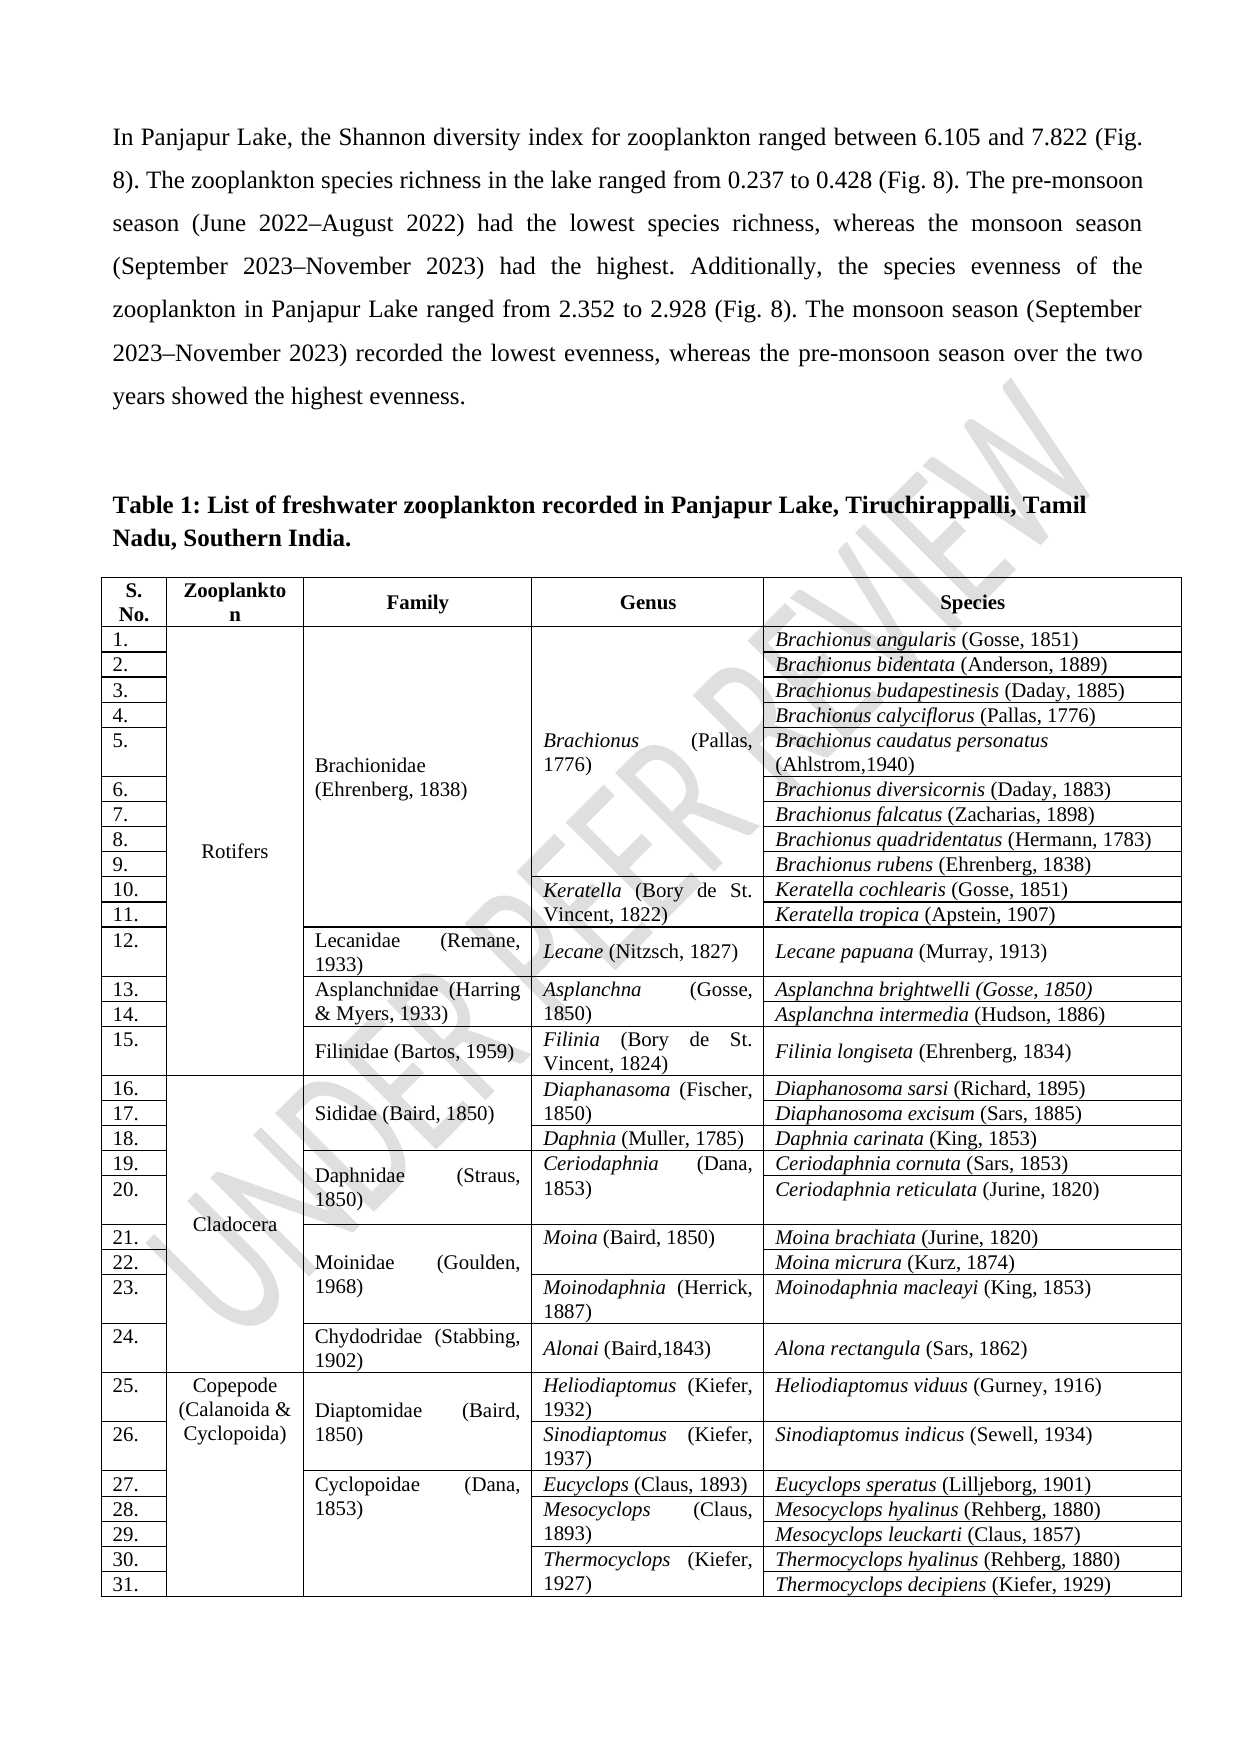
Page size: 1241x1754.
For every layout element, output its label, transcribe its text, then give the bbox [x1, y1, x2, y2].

table_cell Brachionus rubens (Ehrenberg, 1838) [764, 852, 1181, 876]
text Table 1: List of freshwater zooplankton recorded in Panjapur Lake, Tiruchirappalli, Tamil Nadu, Southern India. [112, 490, 1144, 552]
table_cell Filinia (Bory de St. Vincent, 1824) [532, 1027, 763, 1075]
table_cell [102, 827, 166, 851]
table_cell Brachionus quadridentatus (Hermann, 1783) [764, 827, 1181, 851]
table_cell [102, 777, 166, 801]
table_cell [102, 1422, 166, 1470]
table_cell Ceriodaphnia cornuta (Sars, 1853) [764, 1151, 1181, 1175]
table_cell Asplanchnidae (Harring & Myers, 1933) [304, 977, 531, 1026]
table_cell Daphnia (Muller, 1785) [532, 1126, 763, 1150]
table_cell [102, 1497, 166, 1521]
table_cell Thermocyclops (Kiefer, 1927) [532, 1547, 763, 1596]
table_cell Thermocyclops hyalinus (Rehberg, 1880) [764, 1547, 1181, 1571]
table_cell Heliodiaptomus (Kiefer, 1932) [532, 1373, 763, 1421]
table_cell [102, 1027, 166, 1075]
table_cell Keratella cochlearis (Gosse, 1851) [764, 877, 1181, 901]
table_cell Keratella (Bory de St. Vincent, 1822) [532, 877, 763, 926]
table_cell Brachionidae (Ehrenberg, 1838) [304, 627, 531, 926]
table_cell Diaphanosoma sarsi (Richard, 1895) [764, 1076, 1181, 1100]
table_cell [102, 1471, 166, 1496]
table_cell [102, 877, 166, 901]
table_cell Diaptomidae (Baird, 1850) [304, 1373, 531, 1470]
table_cell Brachionus falcatus (Zacharias, 1898) [764, 802, 1181, 826]
table_cell [102, 802, 166, 826]
table_cell [102, 1250, 166, 1274]
table_cell [102, 1002, 166, 1026]
table_cell [102, 977, 166, 1001]
table_cell [102, 1324, 166, 1372]
table_cell Moina (Baird, 1850) [532, 1225, 763, 1274]
table_cell [102, 703, 166, 727]
table_cell Ceriodaphnia (Dana, 1853) [532, 1151, 763, 1223]
table_cell [102, 728, 166, 776]
table_cell Sinodiaptomus (Kiefer, 1937) [532, 1422, 763, 1470]
table_cell Moinidae (Goulden, 1968) [304, 1225, 531, 1323]
table_cell [102, 1522, 166, 1546]
table_cell Mesocyclops hyalinus (Rehberg, 1880) [764, 1497, 1181, 1521]
table_cell Mesocyclops (Claus, 1893) [532, 1497, 763, 1546]
table_cell [102, 903, 166, 926]
table_cell Alonai (Baird,1843) [532, 1324, 763, 1372]
table_cell Moinodaphnia macleayi (King, 1853) [764, 1275, 1181, 1323]
table_cell Filinidae (Bartos, 1959) [304, 1027, 531, 1075]
table_cell [102, 1126, 166, 1150]
table_cell Brachionus calyciflorus (Pallas, 1776) [764, 703, 1181, 727]
table_cell [102, 1151, 166, 1175]
table_header Genus [532, 578, 763, 626]
table_cell [102, 852, 166, 876]
table_cell Daphnidae (Straus, 1850) [304, 1151, 531, 1223]
table_cell [102, 1076, 166, 1100]
table_cell Brachionus (Pallas, 1776) [532, 627, 763, 876]
table_cell Heliodiaptomus viduus (Gurney, 1916) [764, 1373, 1181, 1421]
table_cell Asplanchna brightwelli (Gosse, 1850) [764, 977, 1181, 1001]
table_cell Sinodiaptomus indicus (Sewell, 1934) [764, 1422, 1181, 1470]
table_header Species [764, 578, 1181, 626]
table_header Family [304, 578, 531, 626]
table_cell Asplanchna intermedia (Hudson, 1886) [764, 1002, 1181, 1026]
table_cell Brachionus diversicornis (Daday, 1883) [764, 777, 1181, 801]
table_cell Brachionus bidentata (Anderson, 1889) [764, 653, 1181, 676]
table_cell Lecane (Nitzsch, 1827) [532, 928, 763, 976]
table_cell Daphnia carinata (King, 1853) [764, 1126, 1181, 1150]
table_cell Sididae (Baird, 1850) [304, 1076, 531, 1150]
table_cell Brachionus angularis (Gosse, 1851) [764, 627, 1181, 651]
table_cell Alona rectangula (Sars, 1862) [764, 1324, 1181, 1372]
table_cell Copepode (Calanoida & Cyclopoida) [167, 1373, 303, 1596]
table_cell Ceriodaphnia reticulata (Jurine, 1820) [764, 1176, 1181, 1223]
table_cell Diaphanosoma excisum (Sars, 1885) [764, 1101, 1181, 1125]
text In Panjapur Lake, the Shannon diversity index for zooplankton ranged between 6.105 and 7.822 (Fig. 8). The zooplankton species richness in the lake ranged from 0.237 to 0.428 (Fig. 8). The pre-monsoon season (June 2022–August 2022) had the lowest species richness, whereas the monsoon season (September 2023–November 2023) had the highest. Additionally, the species evenness of the zooplankton in Panjapur Lake ranged from 2.352 to 2.928 (Fig. 8). The monsoon season (September 2023–November 2023) recorded the lowest evenness, whereas the pre-monsoon season over the two years showed the highest evenness. [112, 122, 1144, 409]
table_cell [102, 1101, 166, 1125]
table_cell Rotifers [167, 627, 303, 1075]
table_header S. No. [102, 578, 166, 626]
table_cell Lecanidae (Remane, 1933) [304, 928, 531, 976]
table_header Zooplankton [167, 578, 303, 626]
table_cell Thermocyclops decipiens (Kiefer, 1929) [764, 1572, 1181, 1596]
table_cell [102, 1225, 166, 1249]
table_cell Mesocyclops leuckarti (Claus, 1857) [764, 1522, 1181, 1546]
table_cell Brachionus caudatus personatus (Ahlstrom,1940) [764, 728, 1181, 776]
table_cell Lecane papuana (Murray, 1913) [764, 928, 1181, 976]
table_cell Moinodaphnia (Herrick, 1887) [532, 1275, 763, 1323]
table_cell Diaphanasoma (Fischer, 1850) [532, 1076, 763, 1125]
table_cell Cladocera [167, 1076, 303, 1372]
table_cell [102, 1176, 166, 1223]
table_cell [102, 928, 166, 976]
table_cell Chydodridae (Stabbing, 1902) [304, 1324, 531, 1372]
table_cell Moina brachiata (Jurine, 1820) [764, 1225, 1181, 1249]
table_cell [102, 627, 166, 651]
table_cell [102, 1275, 166, 1323]
table_cell Eucyclops (Claus, 1893) [532, 1471, 763, 1496]
table_cell Cyclopoidae (Dana, 1853) [304, 1471, 531, 1596]
table_cell Keratella tropica (Apstein, 1907) [764, 903, 1181, 926]
table_cell [102, 1572, 166, 1596]
table_cell Asplanchna (Gosse, 1850) [532, 977, 763, 1026]
table_cell [102, 678, 166, 702]
table_cell [102, 1373, 166, 1421]
table_cell Moina micrura (Kurz, 1874) [764, 1250, 1181, 1274]
table_cell Brachionus budapestinesis (Daday, 1885) [764, 678, 1181, 702]
table_cell Eucyclops speratus (Lilljeborg, 1901) [764, 1471, 1181, 1496]
table_cell [102, 1547, 166, 1571]
table_cell [102, 653, 166, 676]
table_cell Filinia longiseta (Ehrenberg, 1834) [764, 1027, 1181, 1075]
